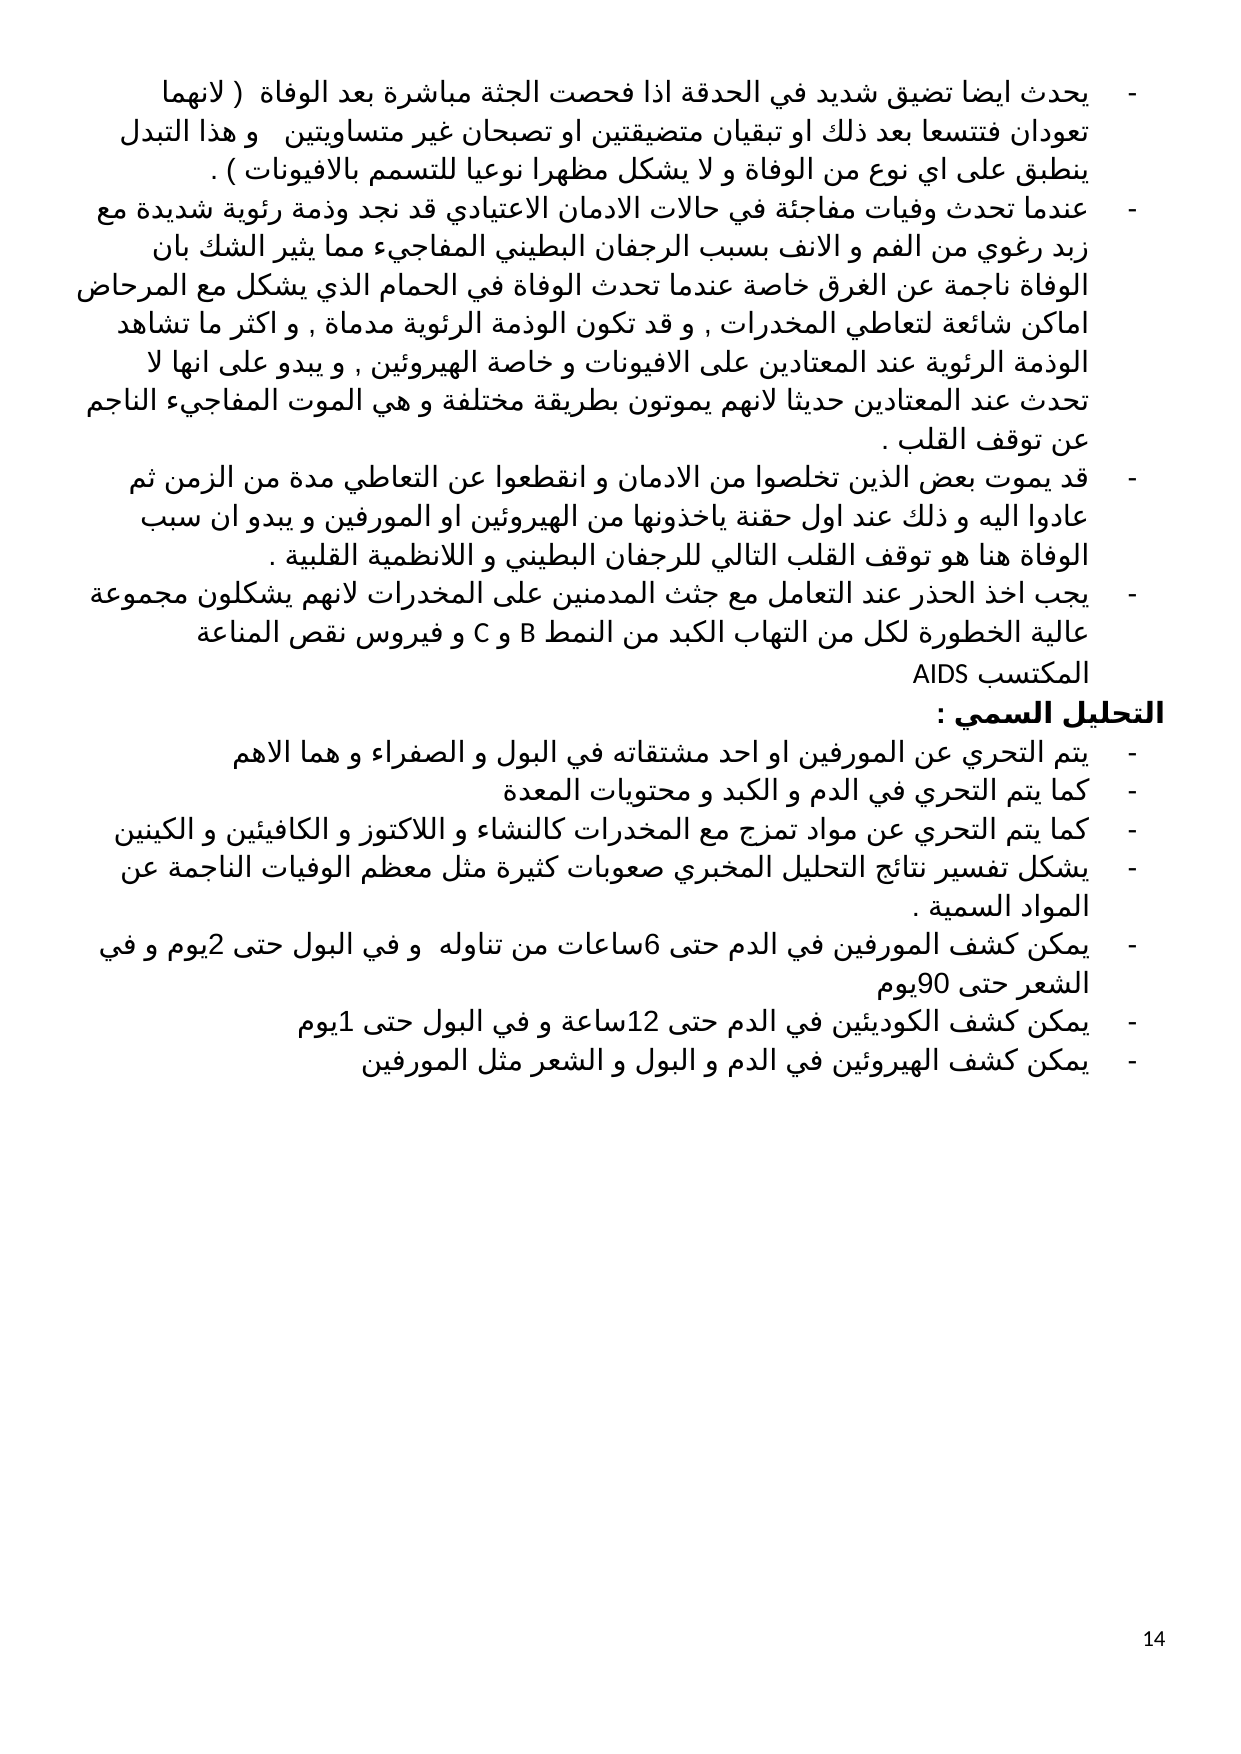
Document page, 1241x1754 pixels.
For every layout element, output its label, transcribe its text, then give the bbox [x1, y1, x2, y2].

list كما يتم التحري عن مواد تمزج مع المخدرات كالنشاء و اللاكتوز و الكافيئين و الكينين [75, 812, 1128, 845]
list عندما تحدث وفيات مفاجئة في حالات الادمان الاعتيادي قد نجد وذمة رئوية شديدة مع زبد رغوي من الفم و الانف بسبب الرجفان البطيني المفاجيء مما يثير الشك بان الوفاة ناجمة عن الغرق خاصة عندما تحدث الوفاة في الحمام الذي يشكل مع المرحاض اماكن شائعة لتعاطي المخدرات , و قد تكون الوذمة الرئوية مدماة , و اكثر ما تشاهد الوذمة الرئوية عند المعتادين على الافيونات و خاصة الهيروئين , و يبدو على انها لا تحدث عند المعتادين حديثا لانهم يموتون بطريقة مختلفة و هي الموت المفاجيء الناجم عن توقف القلب . [75, 191, 1128, 455]
list يمكن كشف الهيروئين في الدم و البول و الشعر مثل المورفين [75, 1043, 1128, 1077]
list يمكن كشف الكوديئين في الدم حتى 12ساعة و في البول حتى 1يوم [75, 1004, 1128, 1038]
list يحدث ايضا تضيق شديد في الحدقة اذا فحصت الجثة مباشرة بعد الوفاة ( لانهما تعودان فتتسعا بعد ذلك او تبقيان متضيقتين او تصبحان غير متساويتين و هذا التبدل ينطبق على اي نوع من الوفاة و لا يشكل مظهرا نوعيا للتسمم بالافيونات ) . [75, 75, 1128, 186]
list يتم التحري عن المورفين او احد مشتقاته في البول و الصفراء و هما الاهم [75, 735, 1128, 768]
list قد يموت بعض الذين تخلصوا من الادمان و انقطعوا عن التعاطي مدة من الزمن ثم عادوا اليه و ذلك عند اول حقنة ياخذونها من الهيروئين او المورفين و يبدو ان سبب الوفاة هنا هو توقف القلب التالي للرجفان البطيني و اللانظمية القلبية . [75, 460, 1128, 571]
list يمكن كشف المورفين في الدم حتى 6ساعات من تناوله و في البول حتى 2يوم و في الشعر حتى 90يوم [75, 927, 1128, 999]
text التحليل السمي : [75, 696, 1165, 730]
list يشكل تفسير نتائج التحليل المخبري صعوبات كثيرة مثل معظم الوفيات الناجمة عن المواد السمية . [75, 850, 1128, 922]
list كما يتم التحري في الدم و الكبد و محتويات المعدة [75, 773, 1128, 807]
list يجب اخذ الحذر عند التعامل مع جثث المدمنين على المخدرات لانهم يشكلون مجموعة عالية الخطورة لكل من التهاب الكبد من النمط B و C و فيروس نقص المناعة المكتسب AIDS [75, 576, 1128, 691]
